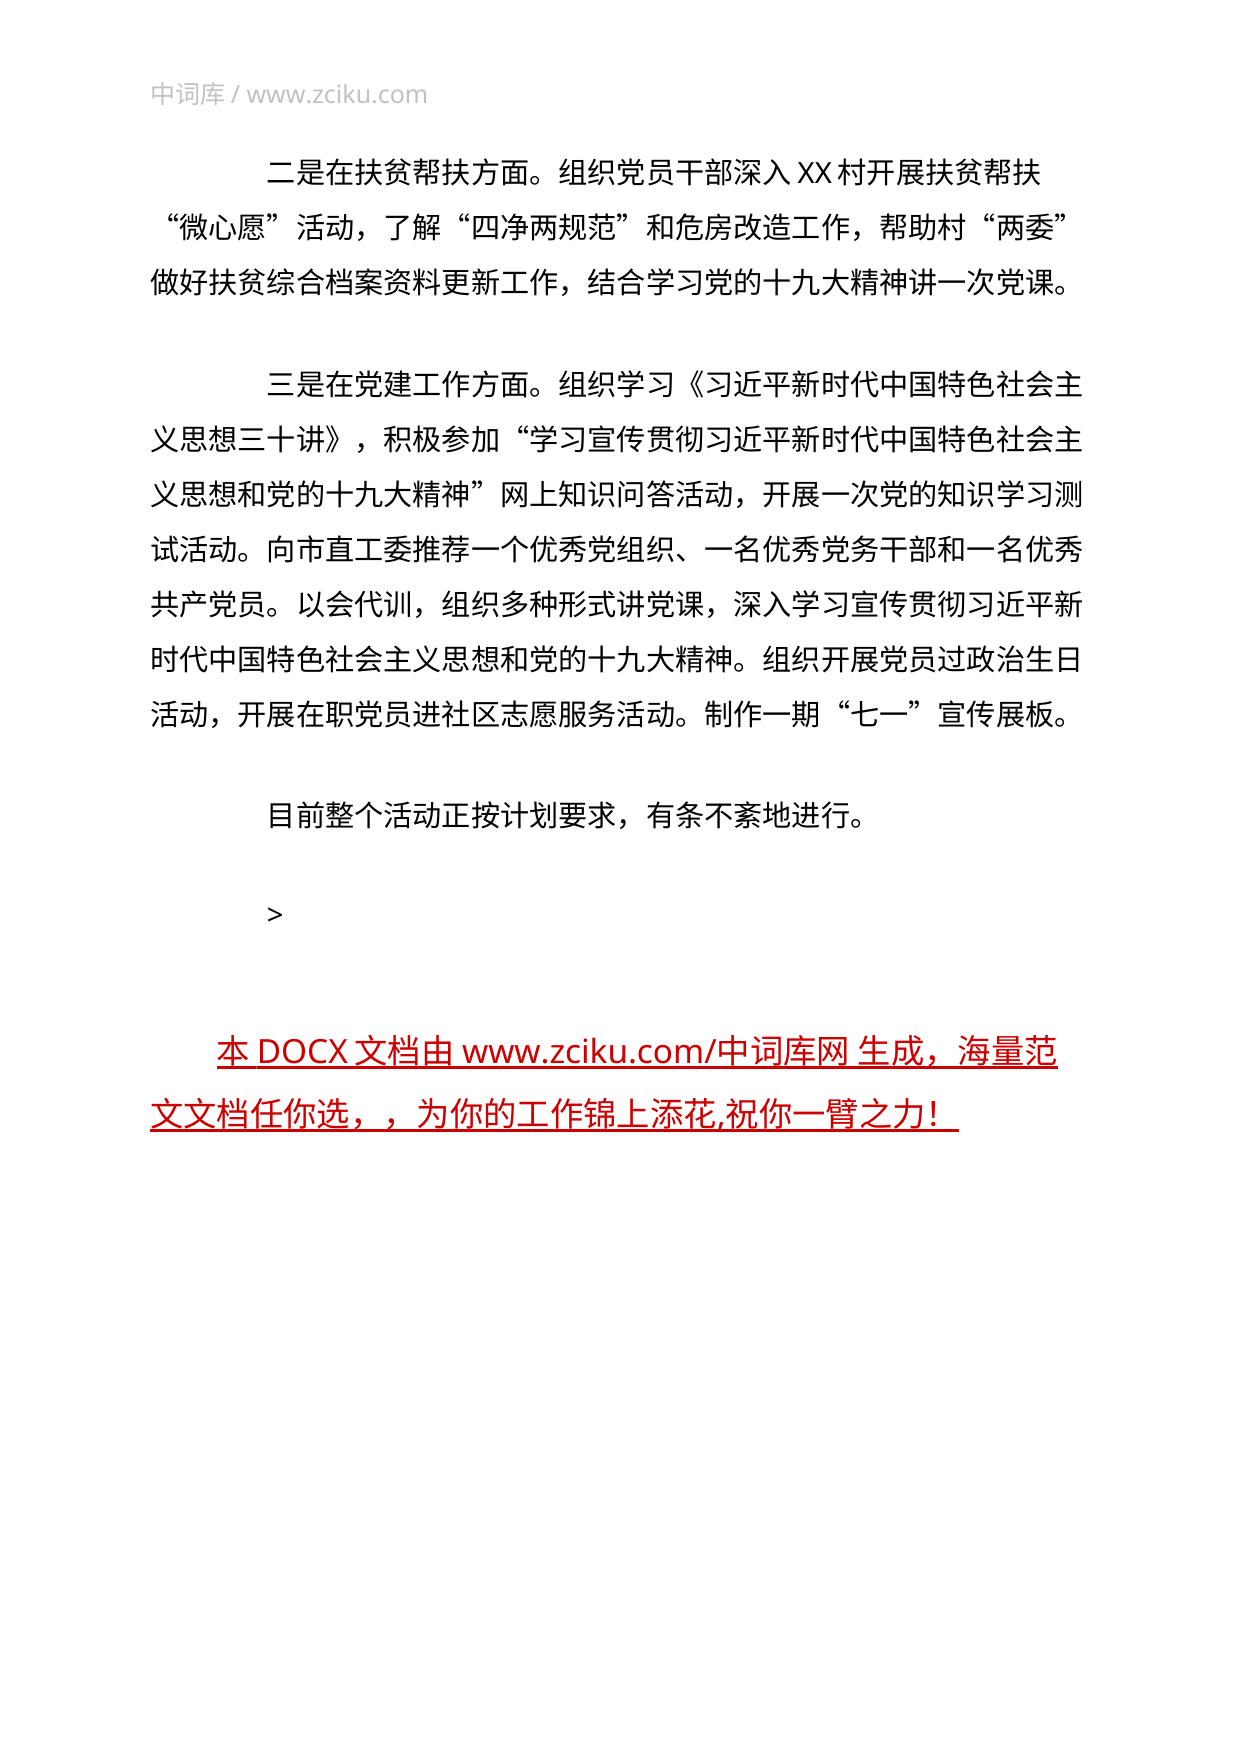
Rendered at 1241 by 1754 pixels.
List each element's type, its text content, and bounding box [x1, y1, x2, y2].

text 二是在扶贫帮扶方面。组织党员干部深入XX村开展扶贫帮扶“微心愿”活动，了解“四净两规范”和危房改造工作，帮助村“两委”做好扶贫综合档案资料更新工作，结合学习党的十九大精神讲一次党课。 [150, 150, 1090, 302]
text 三是在党建工作方面。组织学习《习近平新时代中国特色社会主义思想三十讲》，积极参加“学习宣传贯彻习近平新时代中国特色社会主义思想和党的十九大精神”网上知识问答活动，开展一次党的知识学习测试活动。向市直工委推荐一个优秀党组织、一名优秀党务干部和一名优秀共产党员。以会代训，组织多种形式讲党课，深入学习宣传贯彻习近平新时代中国特色社会主义思想和党的十九大精神。组织开展党员过政治生日活动，开展在职党员进社区志愿服务活动。制作一期“七一”宣传展板。 [150, 362, 1090, 733]
text > [150, 894, 1090, 934]
text 本DOCX文档由 www.zciku.com/中词库网 生成，海量范文文档任你选，，为你的工作锦上添花,祝你一臂之力！ [150, 1025, 1090, 1136]
text 目前整个活动正按计划要求，有条不紊地进行。 [150, 793, 1090, 835]
